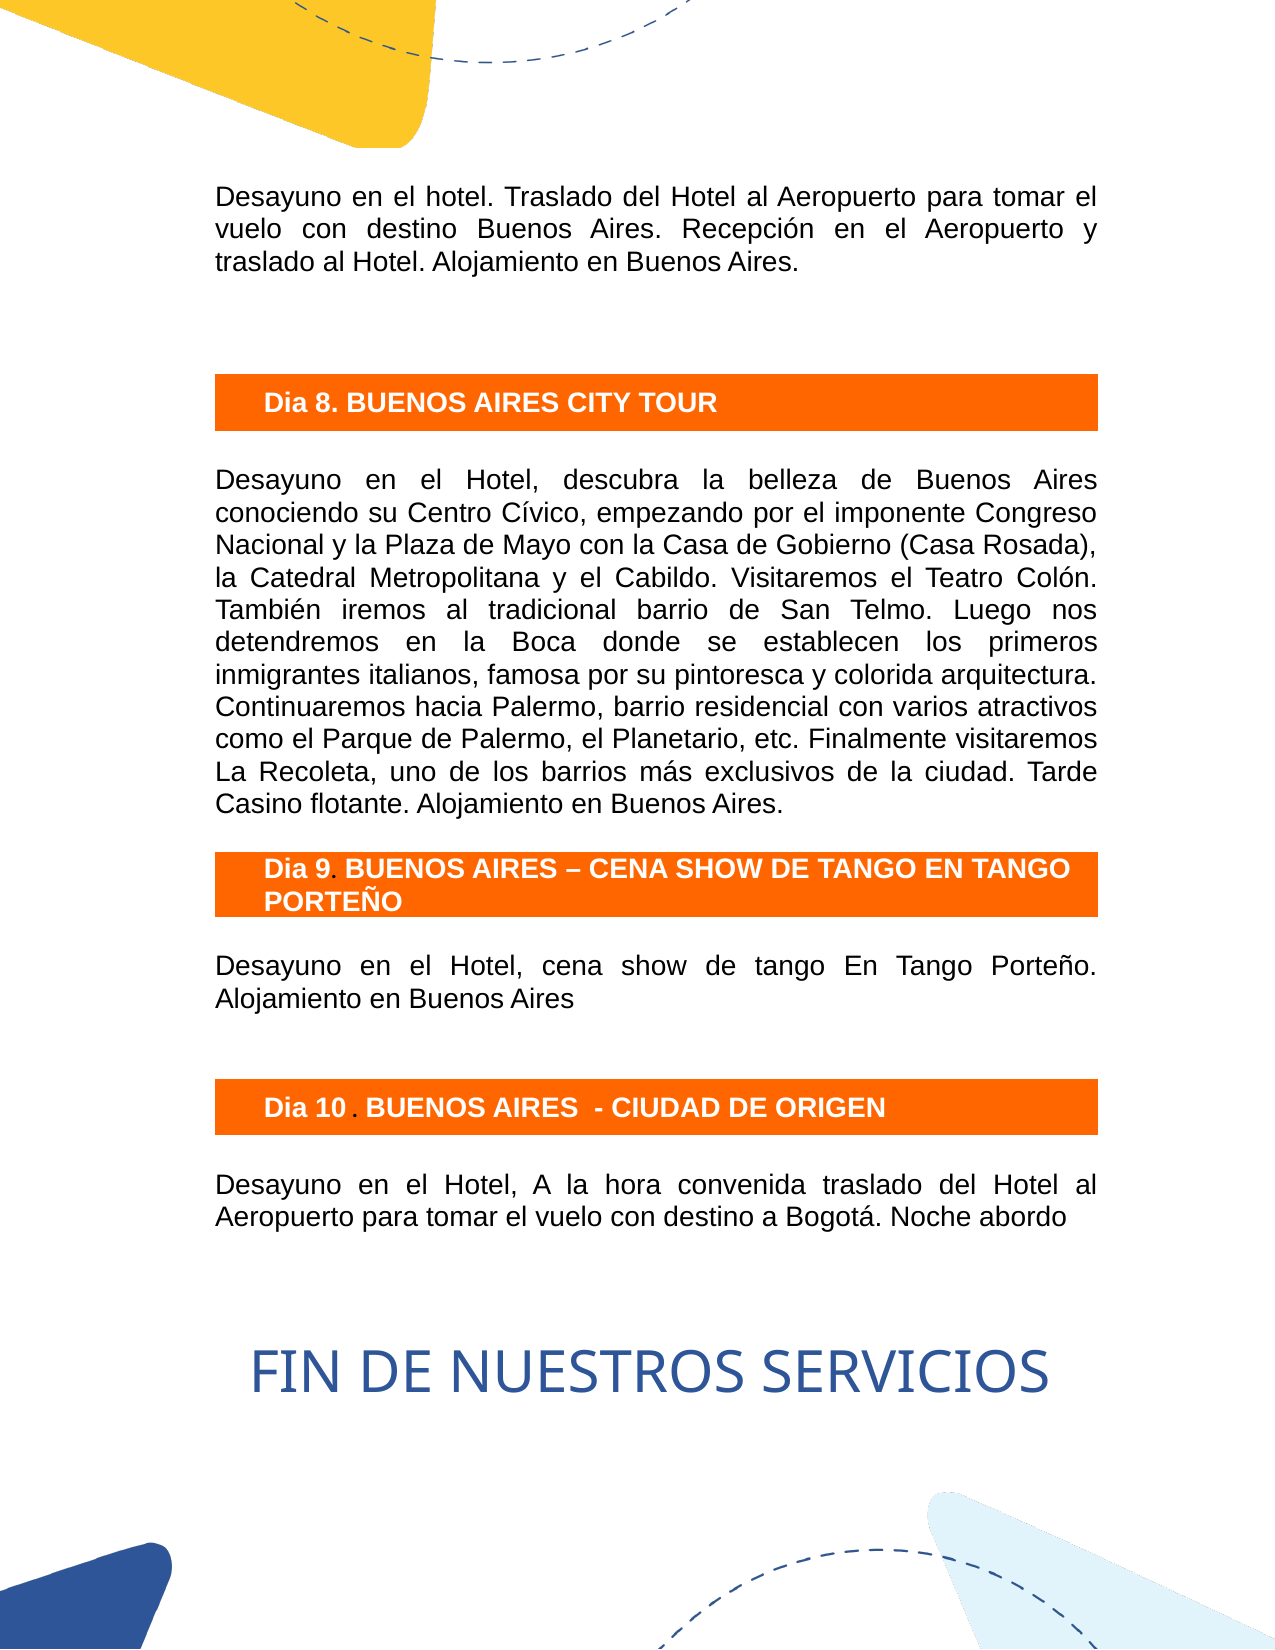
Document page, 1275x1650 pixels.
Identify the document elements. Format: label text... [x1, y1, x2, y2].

text Desayuno en el Hotel, A la hora convenida traslado del Hotel al Aeropuerto para tomar el vuelo con destino a Bogotá. Noche abordo [215, 1168, 1098, 1233]
picture [0, 0, 983, 207]
text Desayuno en el Hotel, descubra la belleza de Buenos Aires conociendo su Centro Cívico, empezando por el imponente Congreso Nacional y la Plaza de Mayo con la Casa de Gobierno (Casa Rosada), la Catedral Metropolitana y el Cabildo. Visitaremos el Teatro Colón. También iremos al tradicional barrio de San Telmo. Luego nos detendremos en la Boca donde se establecen los primeros inmigrantes italianos, famosa por su pintoresca y colorida arquitectura. Continuaremos hacia Palermo, barrio residencial con varios atractivos como el Parque de Palermo, el Planetario, etc. Finalmente visitaremos La Recoleta, uno de los barrios más exclusivos de la ciudad. Tarde Casino flotante. Alojamiento en Buenos Aires. [215, 463, 1098, 820]
text Desayuno en el hotel. Traslado del Hotel al Aeropuerto para tomar el vuelo con destino Buenos Aires. Recepción en el Aeropuerto y traslado al Hotel. Alojamiento en Buenos Aires. [215, 180, 1098, 277]
picture [0, 1437, 1275, 1649]
text FIN DE NUESTROS SERVICIOS [177, 1330, 1122, 1409]
text Desayuno en el Hotel, cena show de tango En Tango Porteño. Alojamiento en Buenos Aires [215, 949, 1098, 1014]
table_header Dia 8. BUENOS AIRES CITY TOUR [215, 374, 1098, 431]
table_header Dia 10 . BUENOS AIRES - CIUDAD DE ORIGEN [215, 1079, 1098, 1135]
table_header Dia 9. BUENOS AIRES – CENA SHOW DE TANGO EN TANGO PORTEÑO [215, 852, 1098, 917]
